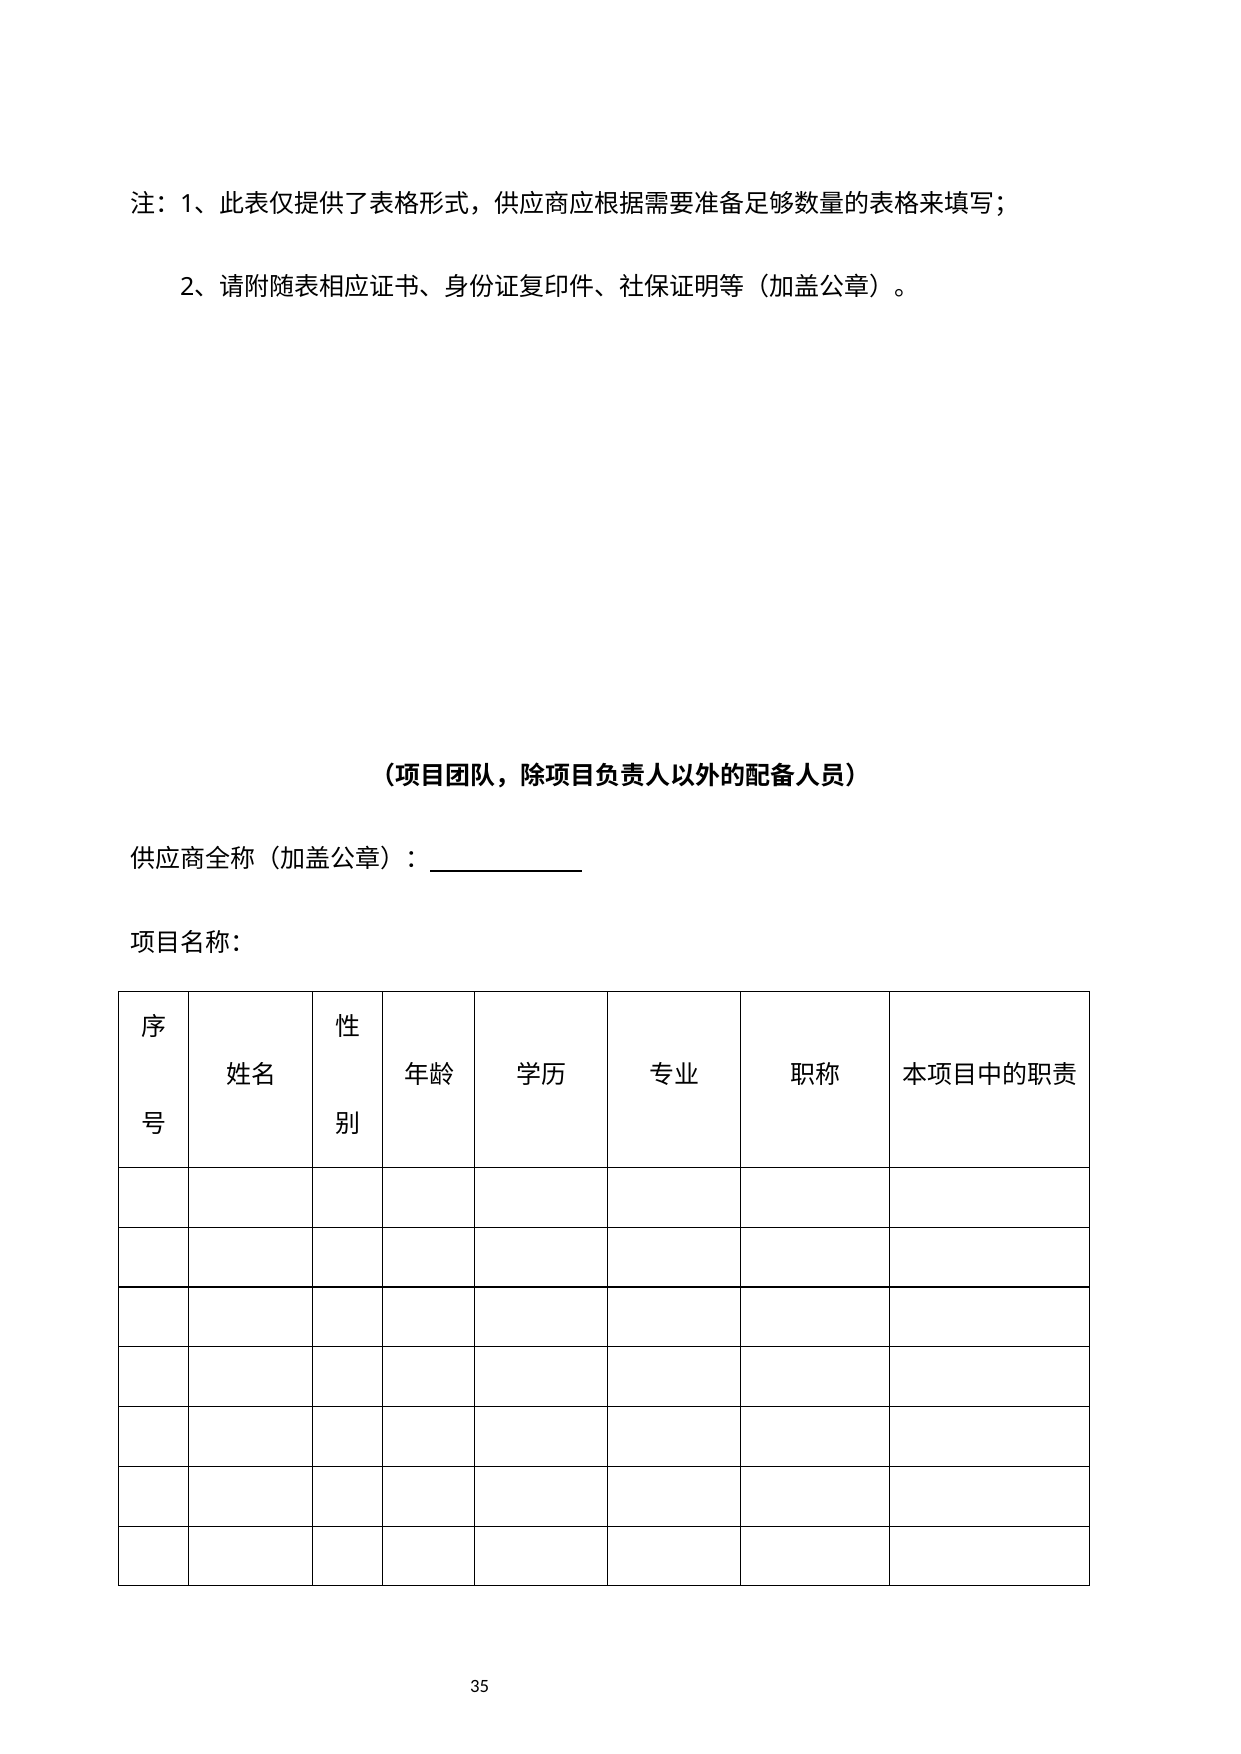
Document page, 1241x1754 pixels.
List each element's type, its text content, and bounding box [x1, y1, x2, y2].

table_cell [890, 1527, 1089, 1585]
table_cell [313, 1527, 382, 1585]
table_cell [475, 1347, 607, 1406]
table_cell [608, 1228, 740, 1286]
table_cell [383, 1467, 474, 1526]
table_cell [119, 1527, 188, 1585]
table_cell [890, 1228, 1089, 1286]
table_cell [313, 1407, 382, 1466]
table_cell [741, 1228, 889, 1286]
table_cell [475, 1407, 607, 1466]
table_cell [608, 1467, 740, 1526]
table_cell [475, 1527, 607, 1585]
table_cell [119, 1347, 188, 1406]
table_header 性别 [313, 992, 382, 1167]
table_header 姓名 [189, 992, 312, 1167]
table_cell [189, 1467, 312, 1526]
table_cell [383, 1407, 474, 1466]
table_cell [119, 1168, 188, 1227]
table_cell [475, 1288, 607, 1346]
table_cell [313, 1168, 382, 1227]
table_cell [383, 1168, 474, 1227]
table_header 职称 [741, 992, 889, 1167]
table_cell [119, 1228, 188, 1286]
table_cell [189, 1168, 312, 1227]
table_cell [189, 1288, 312, 1346]
table_cell [608, 1288, 740, 1346]
table_cell [890, 1407, 1089, 1466]
table_cell [119, 1467, 188, 1526]
table_cell [608, 1407, 740, 1466]
table_cell [383, 1527, 474, 1585]
table_cell [313, 1288, 382, 1346]
table_cell [608, 1168, 740, 1227]
table_cell [313, 1228, 382, 1286]
table_cell [189, 1527, 312, 1585]
table_header 学历 [475, 992, 607, 1167]
table_cell [890, 1288, 1089, 1346]
table_cell [189, 1347, 312, 1406]
table_cell [383, 1288, 474, 1346]
table_cell [741, 1467, 889, 1526]
table_cell [313, 1347, 382, 1406]
table_cell [741, 1527, 889, 1585]
text 项目名称： [130, 908, 1110, 973]
table_cell [475, 1467, 607, 1526]
table_cell [189, 1407, 312, 1466]
table_cell [383, 1347, 474, 1406]
table_cell [475, 1168, 607, 1227]
table_cell [741, 1347, 889, 1406]
table_cell [890, 1467, 1089, 1526]
table_cell [741, 1407, 889, 1466]
table_cell [475, 1228, 607, 1286]
table_cell [890, 1347, 1089, 1406]
table_header 年龄 [383, 992, 474, 1167]
table_header 本项目中的职责 [890, 992, 1089, 1167]
text 注：1、此表仅提供了表格形式，供应商应根据需要准备足够数量的表格来填写； [130, 169, 1110, 234]
table_cell [608, 1527, 740, 1585]
table_cell [189, 1228, 312, 1286]
table_cell [608, 1347, 740, 1406]
table_cell [741, 1168, 889, 1227]
text （项目团队，除项目负责人以外的配备人员） [130, 741, 1110, 806]
table_header 专业 [608, 992, 740, 1167]
table_cell [119, 1407, 188, 1466]
table_cell [383, 1228, 474, 1286]
text 2、请附随表相应证书、身份证复印件、社保证明等（加盖公章）。 [130, 252, 1110, 317]
table_cell [741, 1288, 889, 1346]
table_cell [119, 1288, 188, 1346]
table_header 序号 [119, 992, 188, 1167]
text 供应商全称（加盖公章）： [130, 824, 1110, 889]
table_cell [313, 1467, 382, 1526]
table_cell [890, 1168, 1089, 1227]
